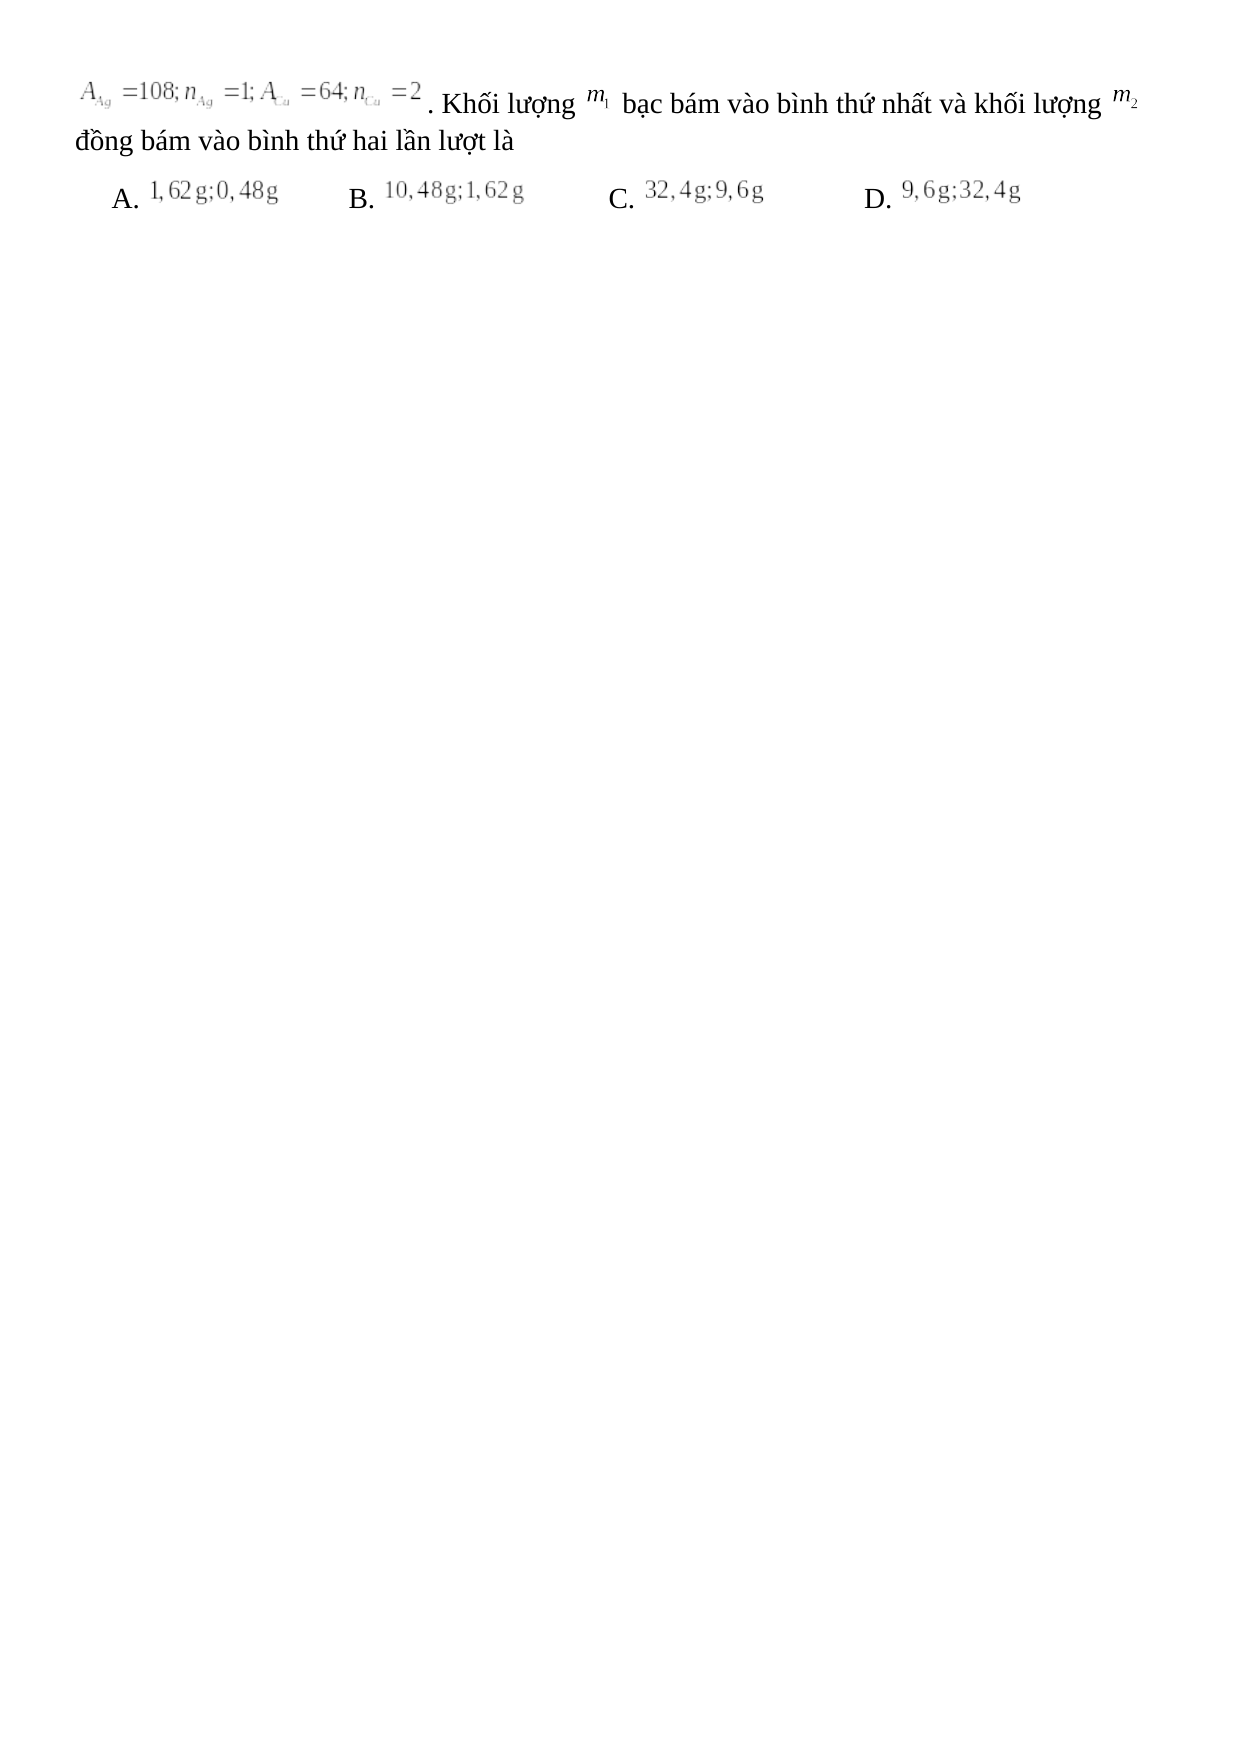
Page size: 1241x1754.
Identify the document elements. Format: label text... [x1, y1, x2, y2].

text A. B. C. D. [75, 176, 1165, 215]
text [75, 75, 1165, 156]
